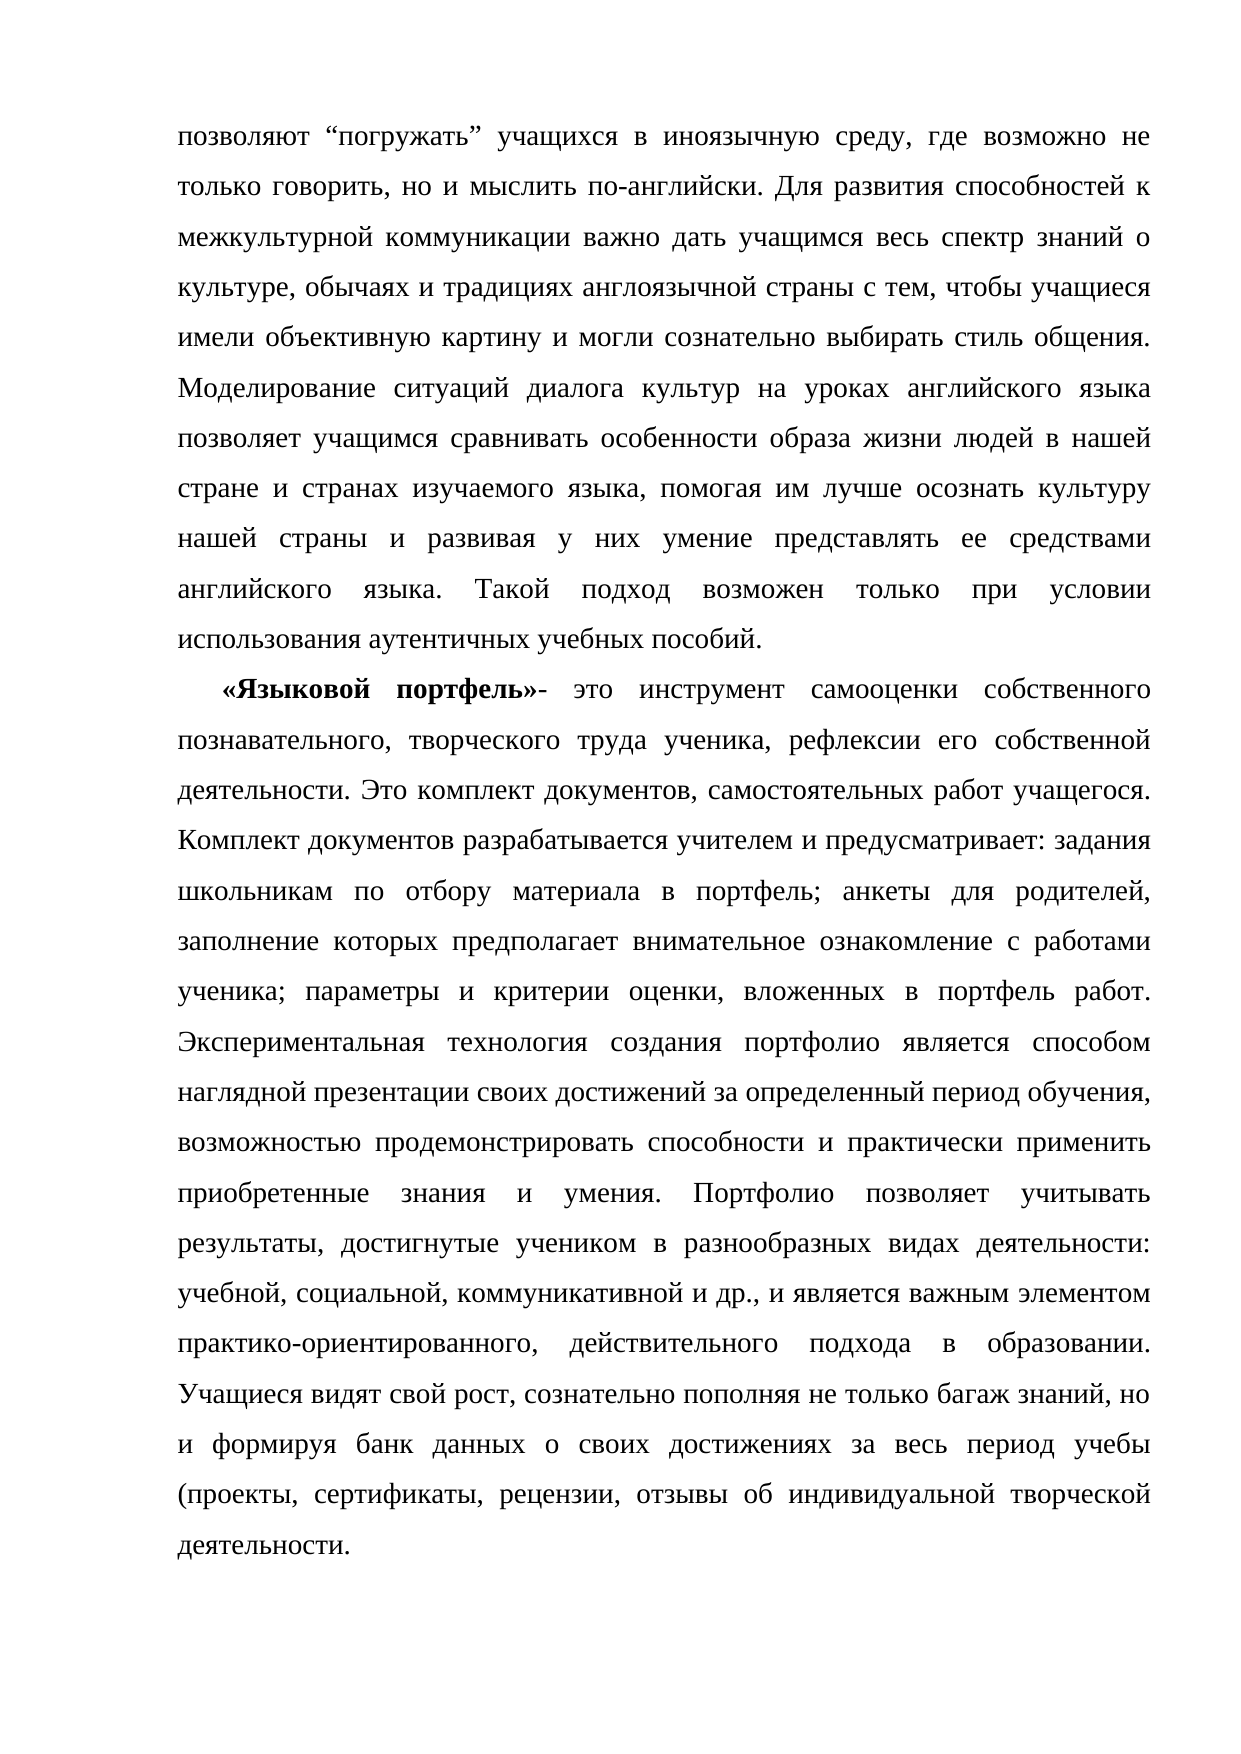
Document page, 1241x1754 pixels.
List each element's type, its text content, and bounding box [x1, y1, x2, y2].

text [177, 118, 1152, 655]
text «Языковой портфель»- это инструмент самооценки собственного познавательного, творческого труда ученика, рефлексии его собственной деятельности. Это комплект документов, самостоятельных работ учащегося. Комплект документов разрабатывается учителем и предусматривает: задания школьникам по отбору материала в портфель; анкеты для родителей, заполнение которых предполагает внимательное ознакомление с работами ученика; параметры и критерии оценки, вложенных в портфель работ. Экспериментальная технология создания портфолио является способом наглядной презентации своих достижений за определенный период обучения, возможностью продемонстрировать способности и практически применить приобретенные знания и умения. Портфолио позволяет учитывать результаты, достигнутые учеником в разнообразных видах деятельности: учебной, социальной, коммуникативной и др., и является важным элементом практико-ориентированного, действительного подхода в образовании. Учащиеся видят свой рост, сознательно пополняя не только багаж знаний, но и формируя банк данных о своих достижениях за весь период учебы (проекты, сертификаты, рецензии, отзывы об индивидуальной творческой деятельности. [177, 672, 1152, 1560]
